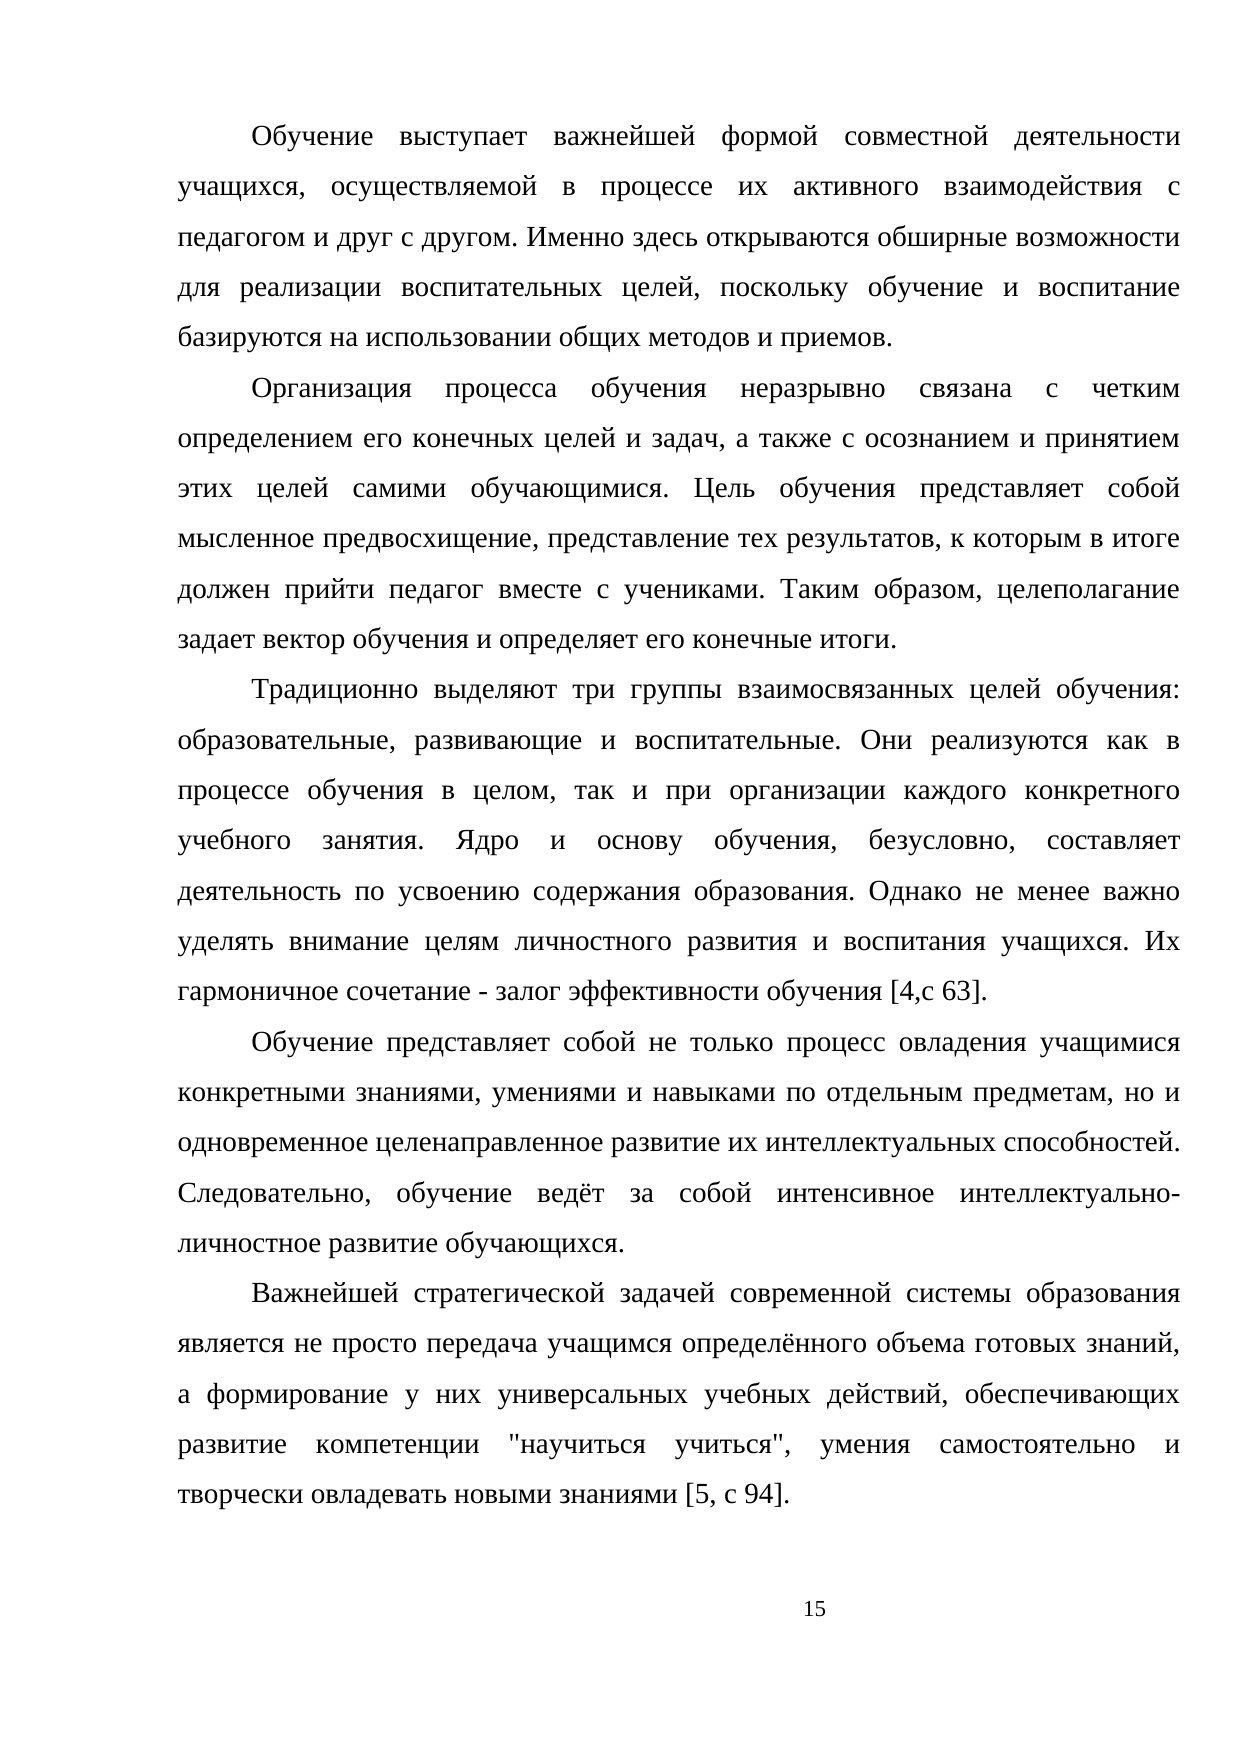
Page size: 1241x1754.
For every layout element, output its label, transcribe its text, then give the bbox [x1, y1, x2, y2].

text Важнейшей стратегической задачей современной системы образования является не просто передача учащимся определённого объема готовых знаний, а формирование у них универсальных учебных действий, обеспечивающих развитие компетенции "научиться учиться", умения самостоятельно и творчески овладевать новыми знаниями [5, с 94]. [177, 1275, 1181, 1510]
text Обучение представляет собой не только процесс овладения учащимися конкретными знаниями, умениями и навыками по отдельным предметам, но и одновременное целенаправленное развитие их интеллектуальных способностей. Следовательно, обучение ведёт за собой интенсивное интеллектуально-личностное развитие обучающихся. [177, 1024, 1181, 1258]
text Обучение выступает важнейшей формой совместной деятельности учащихся, осуществляемой в процессе их активного взаимодействия с педагогом и друг с другом. Именно здесь открываются обширные возможности для реализации воспитательных целей, поскольку обучение и воспитание базируются на использовании общих методов и приемов. [177, 118, 1181, 353]
text Традиционно выделяют три группы взаимосвязанных целей обучения: образовательные, развивающие и воспитательные. Они реализуются как в процессе обучения в целом, так и при организации каждого конкретного учебного занятия. Ядро и основу обучения, безусловно, составляет деятельность по усвоению содержания образования. Однако не менее важно уделять внимание целям личностного развития и воспитания учащихся. Их гармоничное сочетание - залог эффективности обучения [4,с 63]. [177, 672, 1181, 1007]
text Организация процесса обучения неразрывно связана с четким определением его конечных целей и задач, а также с осознанием и принятием этих целей самими обучающимися. Цель обучения представляет собой мысленное предвосхищение, представление тех результатов, к которым в итоге должен прийти педагог вместе с учениками. Таким образом, целеполагание задает вектор обучения и определяет его конечные итоги. [177, 370, 1181, 655]
